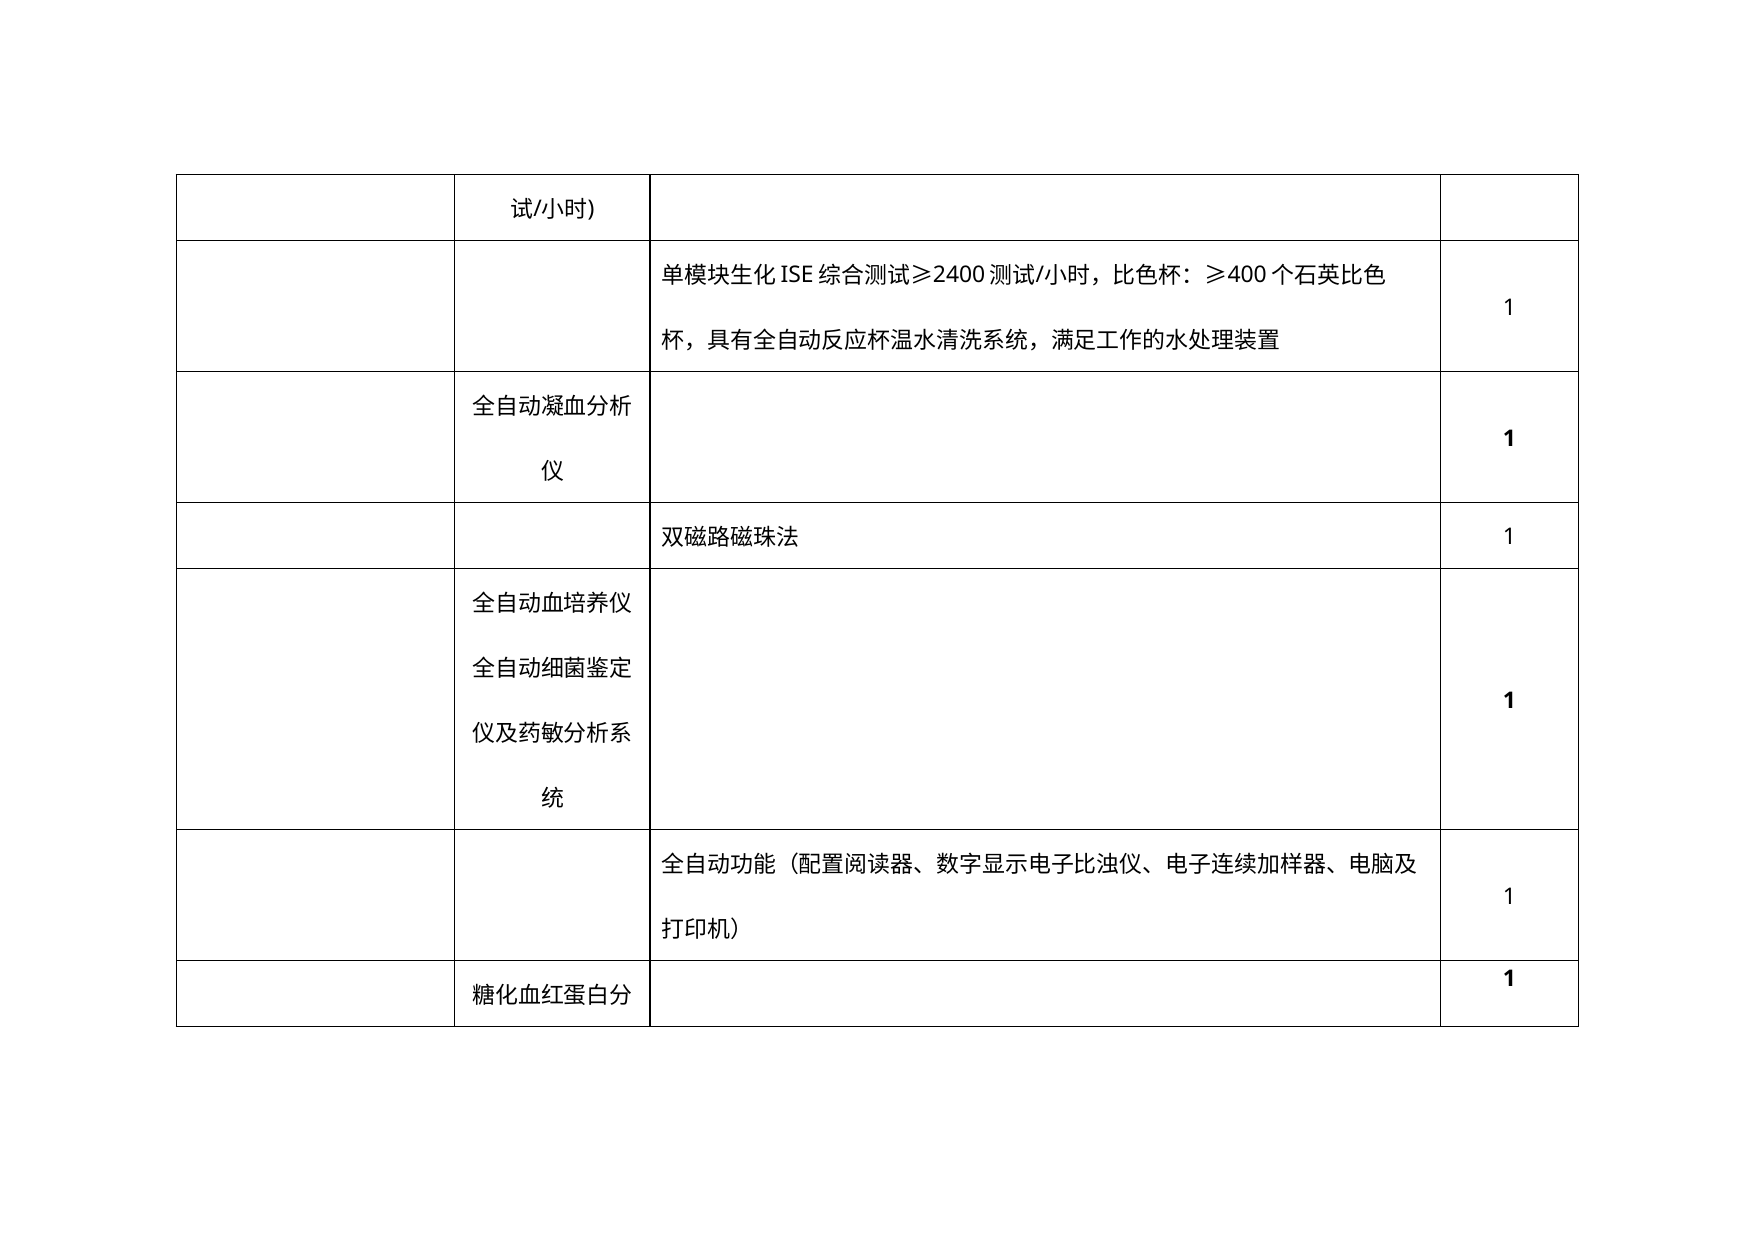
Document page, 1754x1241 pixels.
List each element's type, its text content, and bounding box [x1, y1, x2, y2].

table_cell [651, 961, 1440, 1026]
table_cell [651, 372, 1440, 502]
table_cell 1 [1441, 830, 1578, 960]
table_cell 全自动凝血分析仪 [455, 372, 649, 502]
table_cell [177, 503, 454, 568]
table_cell 双磁路磁珠法 [651, 503, 1440, 568]
table_cell 全自动血培养仪全自动细菌鉴定仪及药敏分析系统 [455, 569, 649, 829]
table_cell [455, 503, 649, 568]
table_cell 1 [1441, 503, 1578, 568]
table_cell [651, 175, 1440, 240]
table_cell [177, 241, 454, 371]
table_cell 1 [1441, 372, 1578, 502]
table_cell 全自动功能（配置阅读器、数字显示电子比浊仪、电子连续加样器、电脑及打印机） [651, 830, 1440, 960]
table_cell [177, 569, 454, 829]
table_cell [651, 569, 1440, 829]
table_cell [455, 830, 649, 960]
table_cell 1 [1441, 241, 1578, 371]
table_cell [455, 175, 649, 240]
table_cell [455, 241, 649, 371]
table_cell 1 [1441, 175, 1578, 240]
table_cell 1 [1441, 569, 1578, 829]
table_cell [177, 830, 454, 960]
table_cell [177, 175, 454, 240]
table_cell [177, 372, 454, 502]
table_cell [177, 961, 454, 1026]
table_cell 糖化血红蛋白分析仪 [455, 961, 649, 1026]
table_cell 单模块生化ISE综合测试≥2400测试/小时，比色杯：≥400个石英比色杯，具有全自动反应杯温水清洗系统，满足工作的水处理装置 [651, 241, 1440, 371]
table_cell 1 [1441, 961, 1578, 1026]
